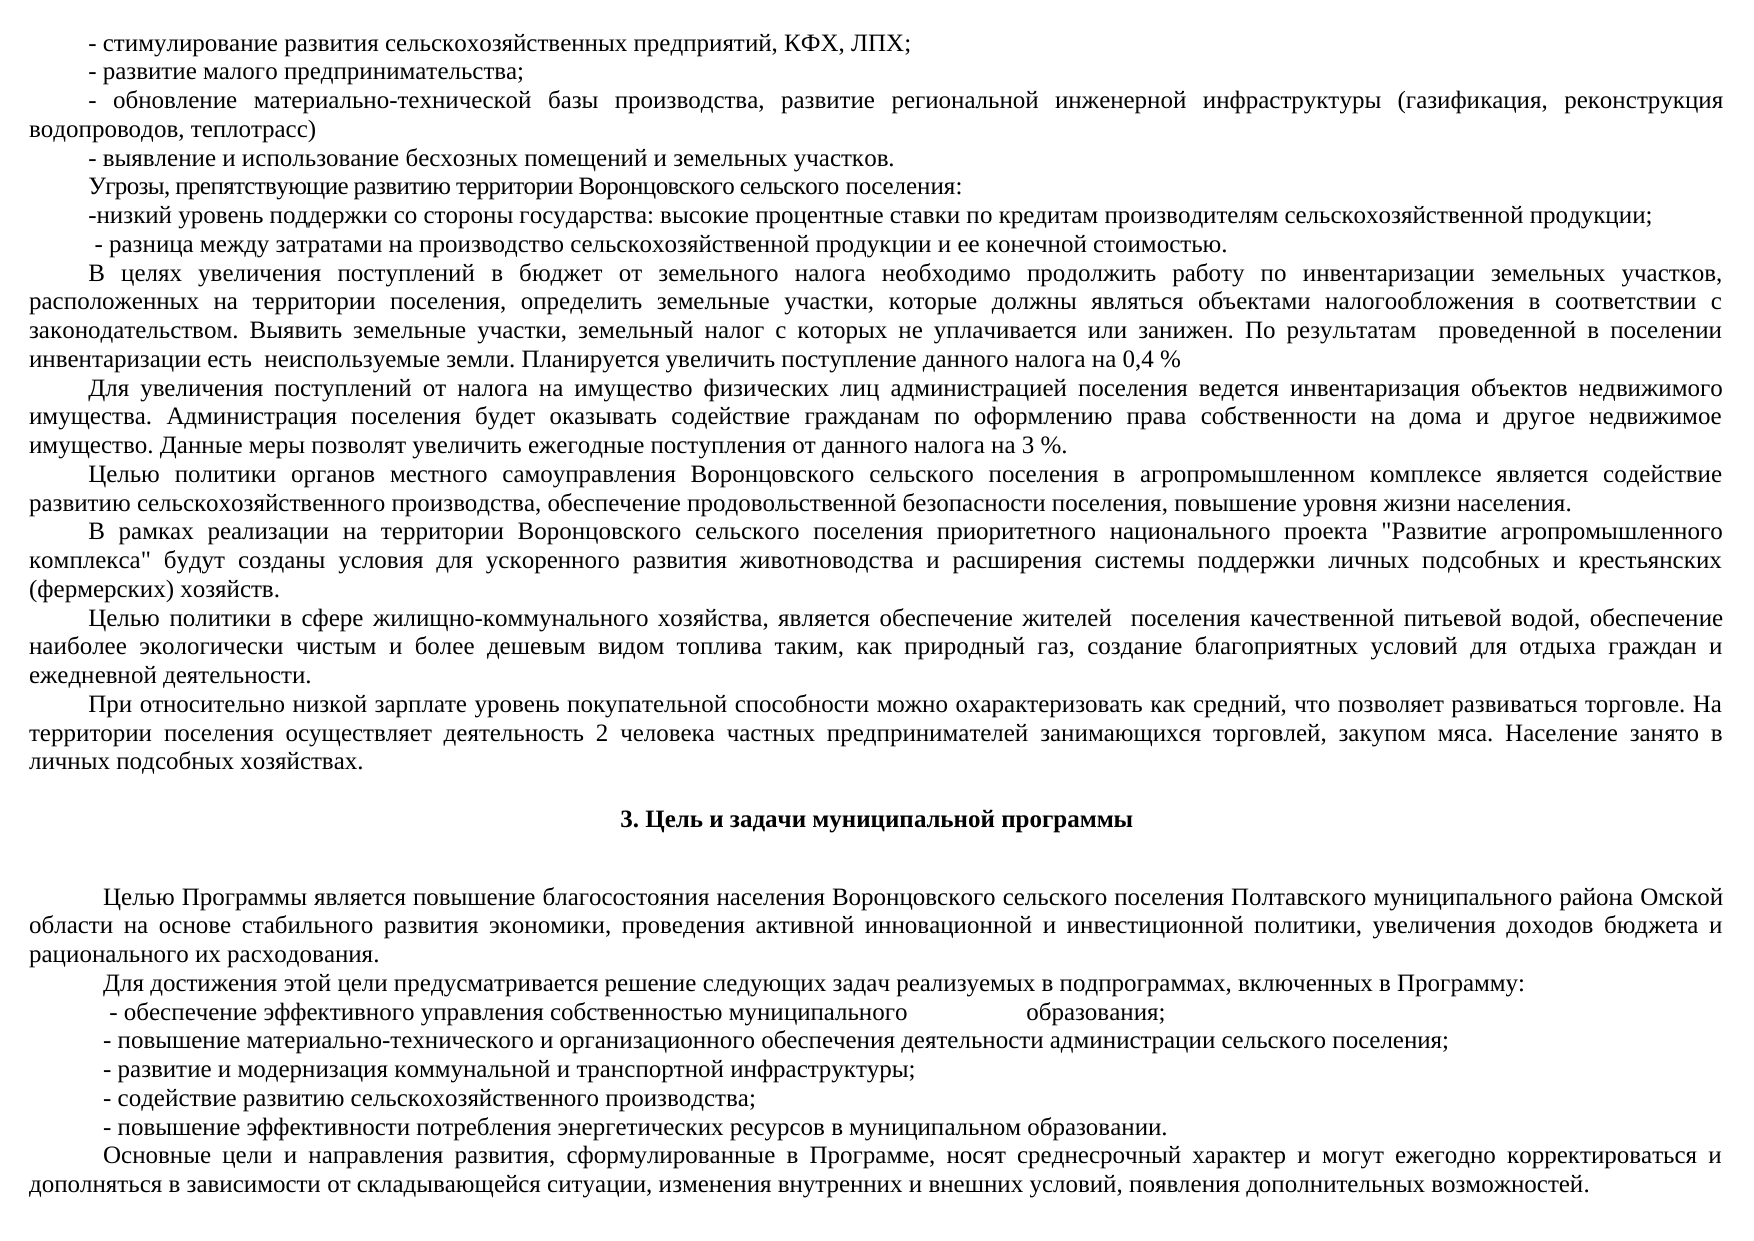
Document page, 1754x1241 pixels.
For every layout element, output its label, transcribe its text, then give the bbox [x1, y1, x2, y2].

text 3. Цель и задачи муниципальной программы [29, 804, 1724, 833]
text Целью политики органов местного самоуправления Воронцовского сельского поселения в агропромышленном комплексе является содействие развитию сельскохозяйственного производства, обеспечение продовольственной безопасности поселения, повышение уровня жизни населения. [29, 459, 1724, 516]
text Угрозы, препятствующие развитию территории Воронцовского сельского поселения: [29, 171, 1724, 200]
text - разница между затратами на производство сельскохозяйственной продукции и ее конечной стоимостью. [29, 229, 1724, 258]
text Целью политики в сфере жилищно-коммунального хозяйства, является обеспечение жителей поселения качественной питьевой водой, обеспечение наиболее экологически чистым и более дешевым видом топлива таким, как природный газ, создание благоприятных условий для отдыха граждан и ежедневной деятельности. [29, 603, 1724, 689]
text - развитие малого предпринимательства; [29, 56, 1724, 85]
text - повышение эффективности потребления энергетических ресурсов в муниципальном образовании. [29, 1112, 1724, 1141]
text - развитие и модернизация коммунальной и транспортной инфраструктуры; [29, 1054, 1724, 1083]
text При относительно низкой зарплате уровень покупательной способности можно охарактеризовать как средний, что позволяет развиваться торговле. На территории поселения осуществляет деятельность 2 человека частных предпринимателей занимающихся торговлей, закупом мяса. Население занято в личных подсобных хозяйствах. [29, 689, 1724, 775]
text В рамках реализации на территории Воронцовского сельского поселения приоритетного национального проекта "Развитие агропромышленного комплекса" будут созданы условия для ускоренного развития животноводства и расширения системы поддержки личных подсобных и крестьянских (фермерских) хозяйств. [29, 516, 1724, 603]
text - обеспечение эффективного управления собственностью муниципального образования; [29, 997, 1724, 1026]
text Целью Программы является повышение благосостояния населения Воронцовского сельского поселения Полтавского муниципального района Омской области на основе стабильного развития экономики, проведения активной инновационной и инвестиционной политики, увеличения доходов бюджета и рационального их расходования. [29, 882, 1724, 968]
text Основные цели и направления развития, сформулированные в Программе, носят среднесрочный характер и могут ежегодно корректироваться и дополняться в зависимости от складывающейся ситуации, изменения внутренних и внешних условий, появления дополнительных возможностей. [29, 1141, 1724, 1198]
text - повышение материально-технического и организационного обеспечения деятельности администрации сельского поселения; [29, 1026, 1724, 1054]
text -низкий уровень поддержки со стороны государства: высокие процентные ставки по кредитам производителям сельскохозяйственной продукции; [29, 200, 1724, 229]
text Для увеличения поступлений от налога на имущество физических лиц администрацией поселения ведется инвентаризация объектов недвижимого имущества. Администрация поселения будет оказывать содействие гражданам по оформлению права собственности на дома и другое недвижимое имущество. Данные меры позволят увеличить ежегодные поступления от данного налога на 3 %. [29, 373, 1724, 459]
text В целях увеличения поступлений в бюджет от земельного налога необходимо продолжить работу по инвентаризации земельных участков, расположенных на территории поселения, определить земельные участки, которые должны являться объектами налогообложения в соответствии с законодательством. Выявить земельные участки, земельный налог с которых не уплачивается или занижен. По результатам проведенной в поселении инвентаризации есть неиспользуемые земли. Планируется увеличить поступление данного налога на 0,4 % [29, 258, 1724, 373]
text - содействие развитию сельскохозяйственного производства; [29, 1083, 1724, 1112]
text - стимулирование развития сельскохозяйственных предприятий, КФХ, ЛПХ; [29, 28, 1724, 56]
text - выявление и использование бесхозных помещений и земельных участков. [29, 143, 1724, 171]
text - обновление материально-технической базы производства, развитие региональной инженерной инфраструктуры (газификация, реконструкция водопроводов, теплотрасс) [29, 85, 1724, 143]
text Для достижения этой цели предусматривается решение следующих задач реализуемых в подпрограммах, включенных в Программу: [29, 968, 1724, 997]
